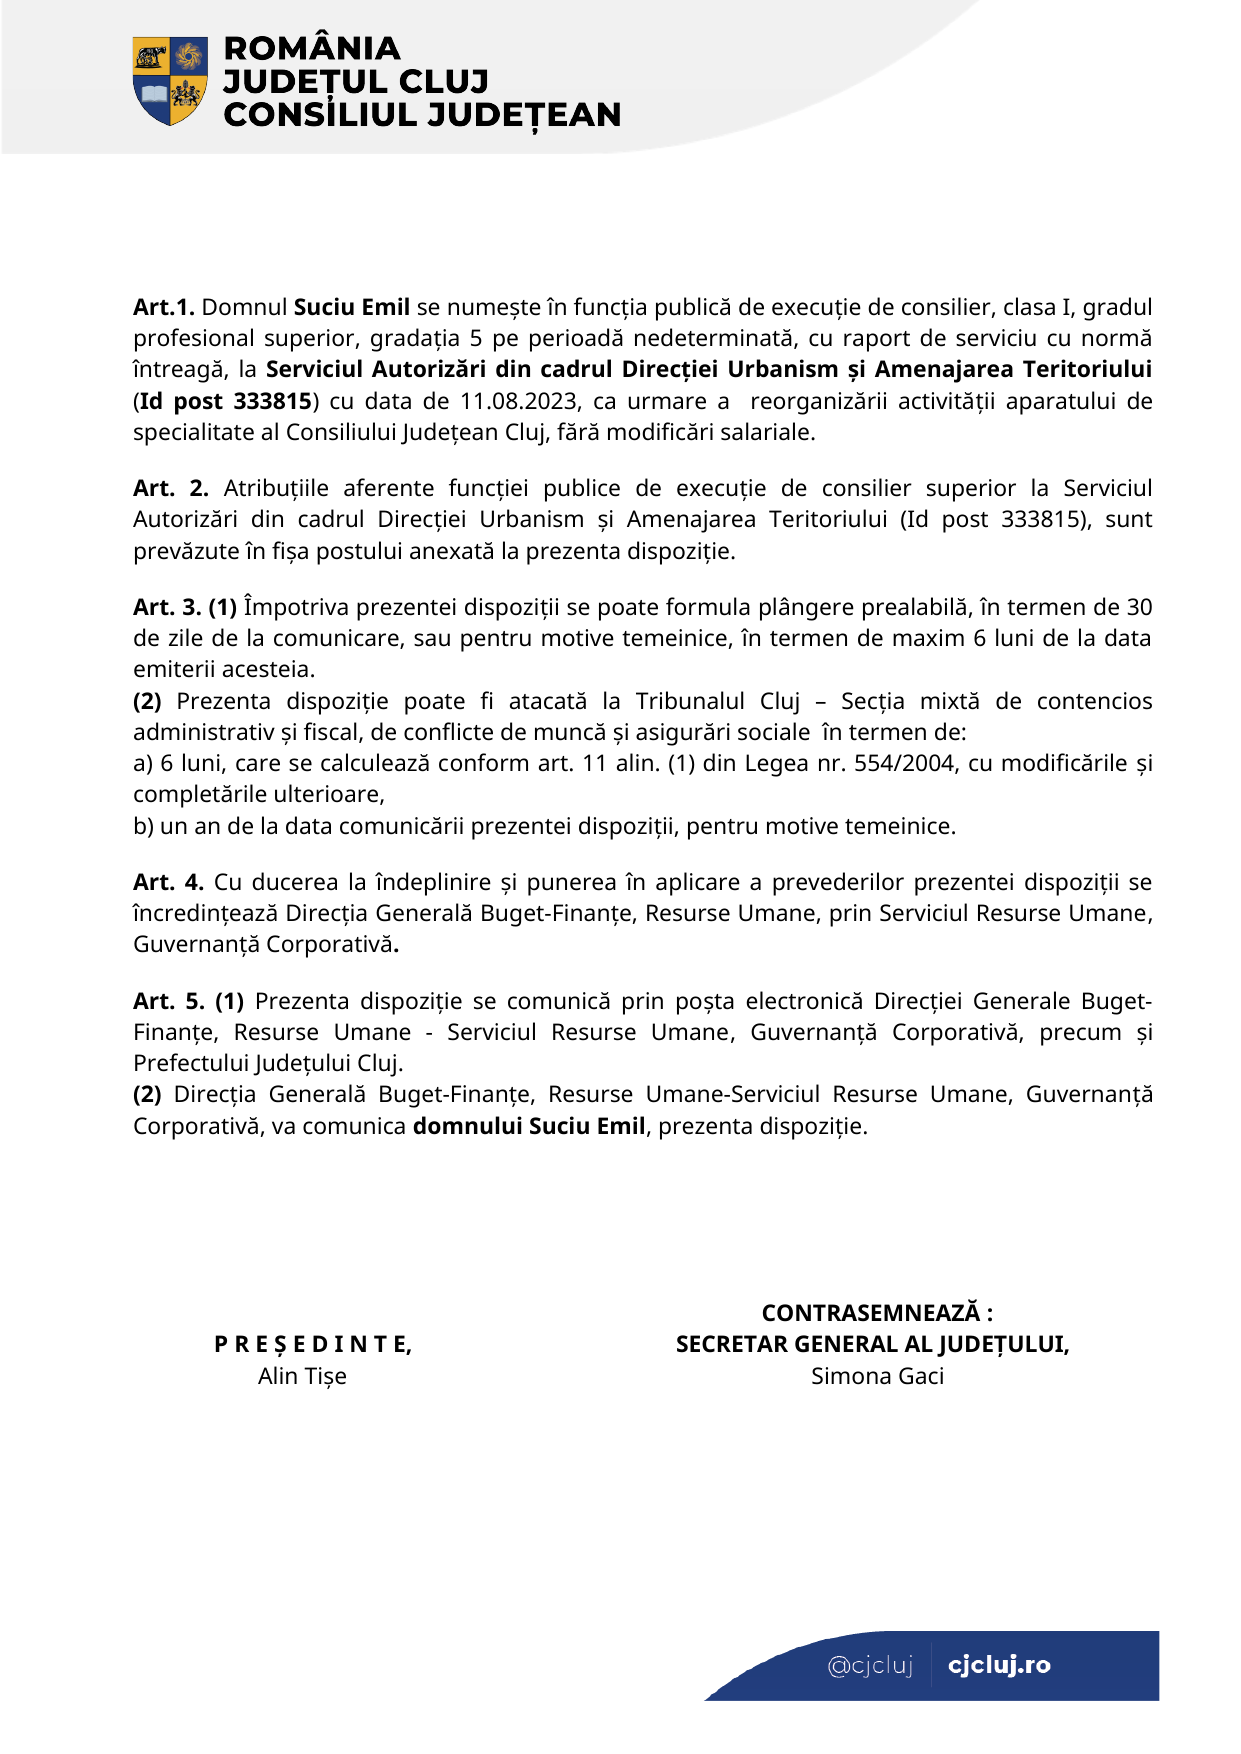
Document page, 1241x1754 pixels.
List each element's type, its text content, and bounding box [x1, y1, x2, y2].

text P R E Ş E D I N T E, SECRETAR GENERAL AL JUDEŢULUI, [133, 1328, 1153, 1359]
text CONTRASEMNEAZĂ : [133, 1297, 1153, 1328]
picture [703, 1631, 1160, 1701]
text (2) Prezenta dispoziție poate fi atacată la Tribunalul Cluj – Secția mixtă de contencios administrativ și fiscal, de conflicte de muncă și asigurări sociale în termen de: [133, 684, 1153, 747]
picture [132, 29, 620, 135]
text a) 6 luni, care se calculează conform art. 11 alin. (1) din Legea nr. 554/2004, cu modificările și completările ulterioare, [133, 747, 1153, 809]
text Art. 5. (1) Prezenta dispoziţie se comunică prin poșta electronică Direcţiei Generale Buget-Finanţe, Resurse Umane - Serviciul Resurse Umane, Guvernanță Corporativă, precum şi Prefectului Judeţului Cluj. [133, 984, 1153, 1078]
text Art. 2. Atribuțiile aferente funcției publice de execuție de consilier superior la Serviciul Autorizări din cadrul Direcției Urbanism și Amenajarea Teritoriului (Id post 333815), sunt prevăzute în fișa postului anexată la prezenta dispoziție. [133, 472, 1153, 566]
text (2) Direcţia Generală Buget-Finanţe, Resurse Umane-Serviciul Resurse Umane, Guvernanță Corporativă, va comunica domnului Suciu Emil, prezenta dispoziție. [133, 1078, 1153, 1141]
text b) un an de la data comunicării prezentei dispoziții, pentru motive temeinice. [133, 809, 1153, 841]
text Art.1. Domnul Suciu Emil se numește în funcţia publică de execuție de consilier, clasa I, gradul profesional superior, gradația 5 pe perioadă nedeterminată, cu raport de serviciu cu normă întreagă, la Serviciul Autorizări din cadrul Direcției Urbanism și Amenajarea Teritoriului (Id post 333815) cu data de 11.08.2023, ca urmare a reorganizării activității aparatului de specialitate al Consiliului Județean Cluj, fără modificări salariale. [133, 291, 1153, 447]
text Art. 3. (1) Împotriva prezentei dispoziții se poate formula plângere prealabilă, în termen de 30 de zile de la comunicare, sau pentru motive temeinice, în termen de maxim 6 luni de la data emiterii acesteia. [133, 591, 1153, 684]
text Alin Tișe Simona Gaci [133, 1359, 1153, 1391]
text Art. 4. Cu ducerea la îndeplinire şi punerea în aplicare a prevederilor prezentei dispoziţii se încredinţează Direcţia Generală Buget-Finanţe, Resurse Umane, prin Serviciul Resurse Umane, Guvernanță Corporativă. [133, 866, 1153, 959]
